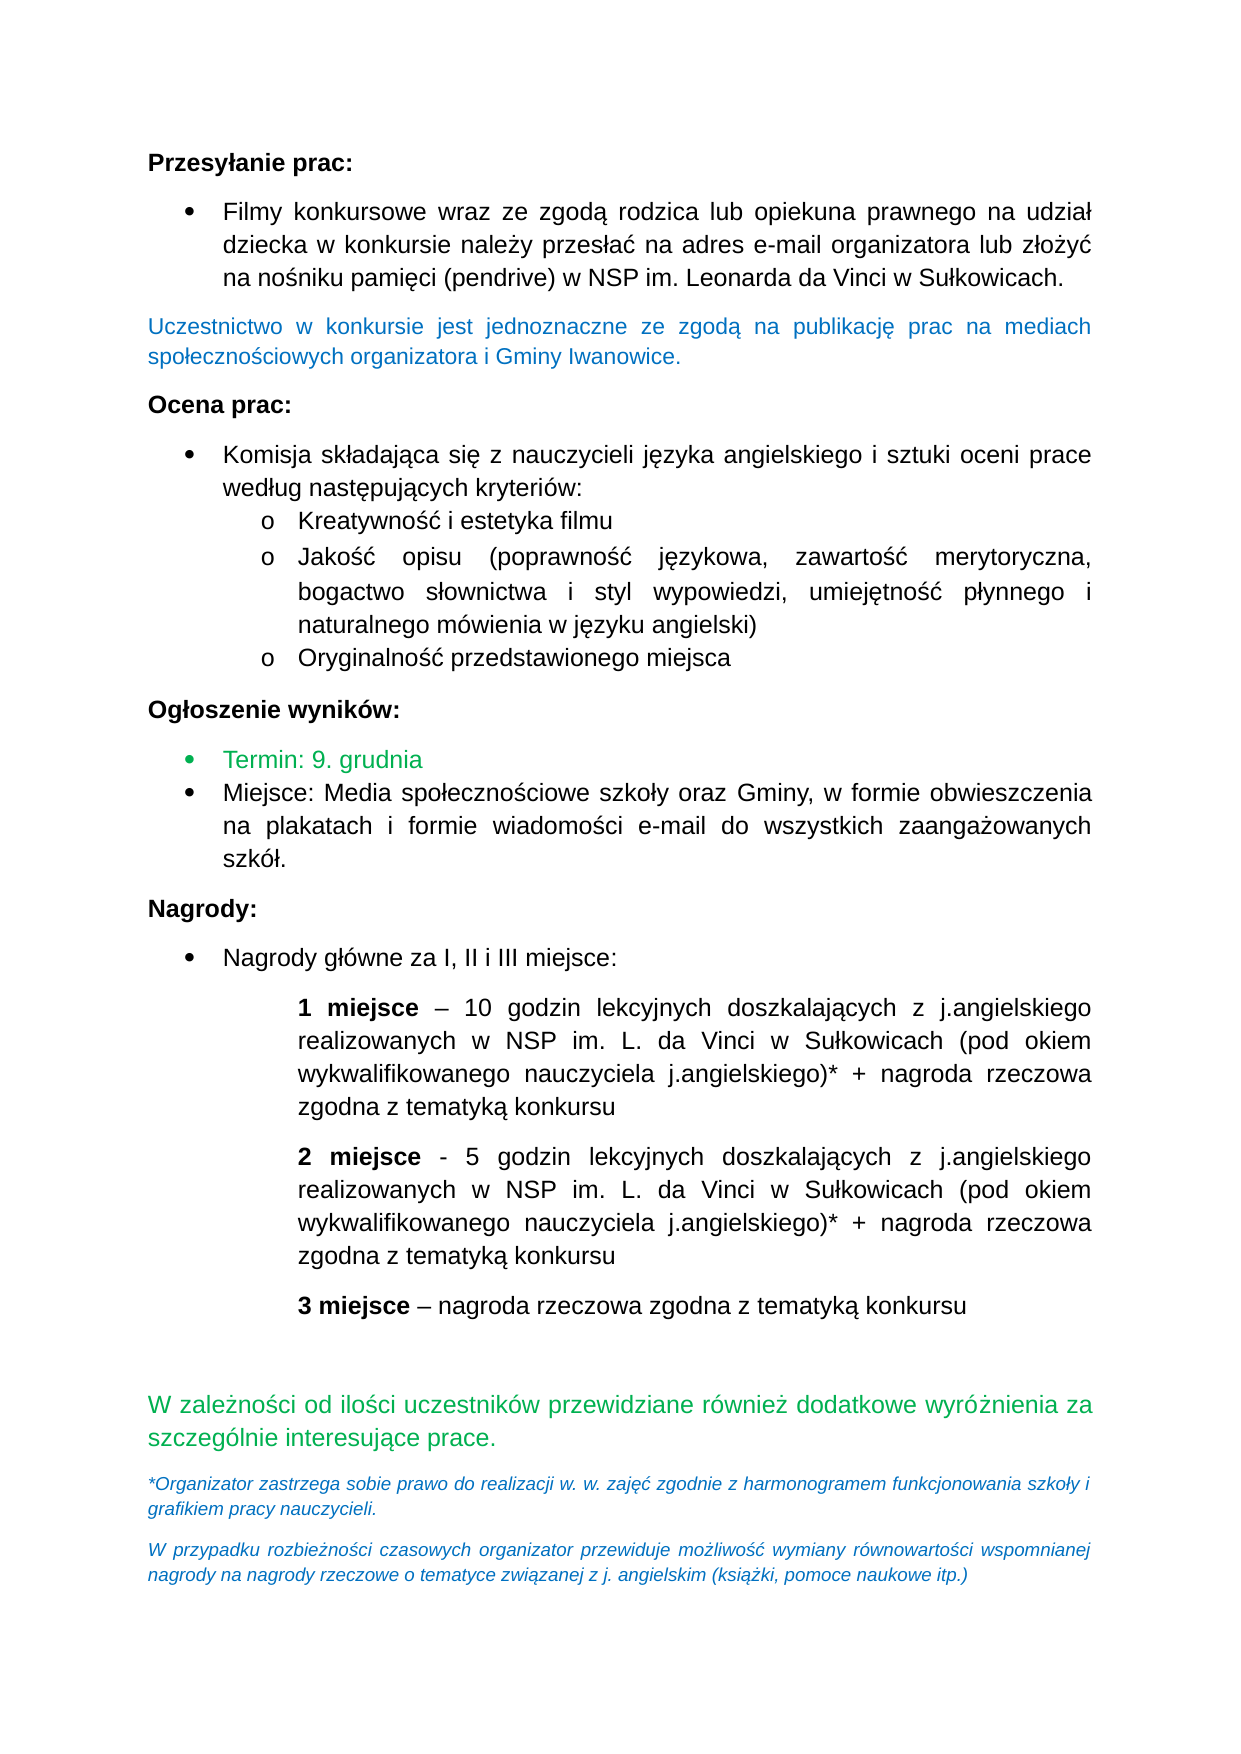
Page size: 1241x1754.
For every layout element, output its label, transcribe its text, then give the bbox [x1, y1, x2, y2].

list Filmy konkursowe wraz ze zgodą rodzica lub opiekuna prawnego na udział dziecka w konkursie należy przesłać na adres e-mail organizatora lub złożyć na nośniku pamięci (pendrive) w NSP im. Leonarda da Vinci w Sułkowicach. [185, 197, 1093, 292]
list Miejsce: Media społecznościowe szkoły oraz Gminy, w formie obwieszczenia na plakatach i formie wiadomości e-mail do wszystkich zaangażowanych szkół. [185, 778, 1093, 873]
text *Organizator zastrzega sobie prawo do realizacji w. w. zajęć zgodnie z harmonogramem funkcjonowania szkoły i grafikiem pracy nauczycieli. [148, 1473, 1093, 1519]
text Ocena prac: [148, 390, 1093, 419]
list Kreatywność i estetyka filmu [260, 506, 1093, 537]
text Przesyłanie prac: [148, 148, 1093, 176]
text Uczestnictwo w konkursie jest jednoznaczne ze zgodą na publikację prac na mediach społecznościowych organizatora i Gminy Iwanowice. [148, 313, 1093, 370]
list Nagrody główne za I, II i III miejsce: [185, 943, 1093, 972]
list Komisja składająca się z nauczycieli języka angielskiego i sztuki oceni prace według następujących kryteriów: [185, 440, 1093, 502]
text 2 miejsce - 5 godzin lekcyjnych doszkalających z j.angielskiego realizowanych w NSP im. L. da Vinci w Sułkowicach (pod okiem wykwalifikowanego nauczyciela j.angielskiego)* + nagroda rzeczowa zgodna z tematyką konkursu [298, 1142, 1093, 1270]
list Jakość opisu (poprawność językowa, zawartość merytoryczna, bogactwo słownictwa i styl wypowiedzi, umiejętność płynnego i naturalnego mówienia w języku angielski) [260, 542, 1093, 638]
text 1 miejsce – 10 godzin lekcyjnych doszkalających z j.angielskiego realizowanych w NSP im. L. da Vinci w Sułkowicach (pod okiem wykwalifikowanego nauczyciela j.angielskiego)* + nagroda rzeczowa zgodna z tematyką konkursu [298, 993, 1093, 1121]
text 3 miejsce – nagroda rzeczowa zgodna z tematyką konkursu [298, 1291, 1093, 1319]
text W zależności od ilości uczestników przewidziane również dodatkowe wyróżnienia za szczególnie interesujące prace. [148, 1390, 1093, 1452]
text Ogłoszenie wyników: [148, 695, 1093, 724]
text W przypadku rozbieżności czasowych organizator przewiduje możliwość wymiany równowartości wspomnianej nagrody na nagrody rzeczowe o tematyce związanej z j. angielskim (książki, pomoce naukowe itp.) [148, 1539, 1093, 1585]
text Nagrody: [148, 894, 1093, 922]
list Oryginalność przedstawionego miejsca [260, 643, 1093, 674]
list Termin: 9. grudnia [185, 745, 1093, 773]
